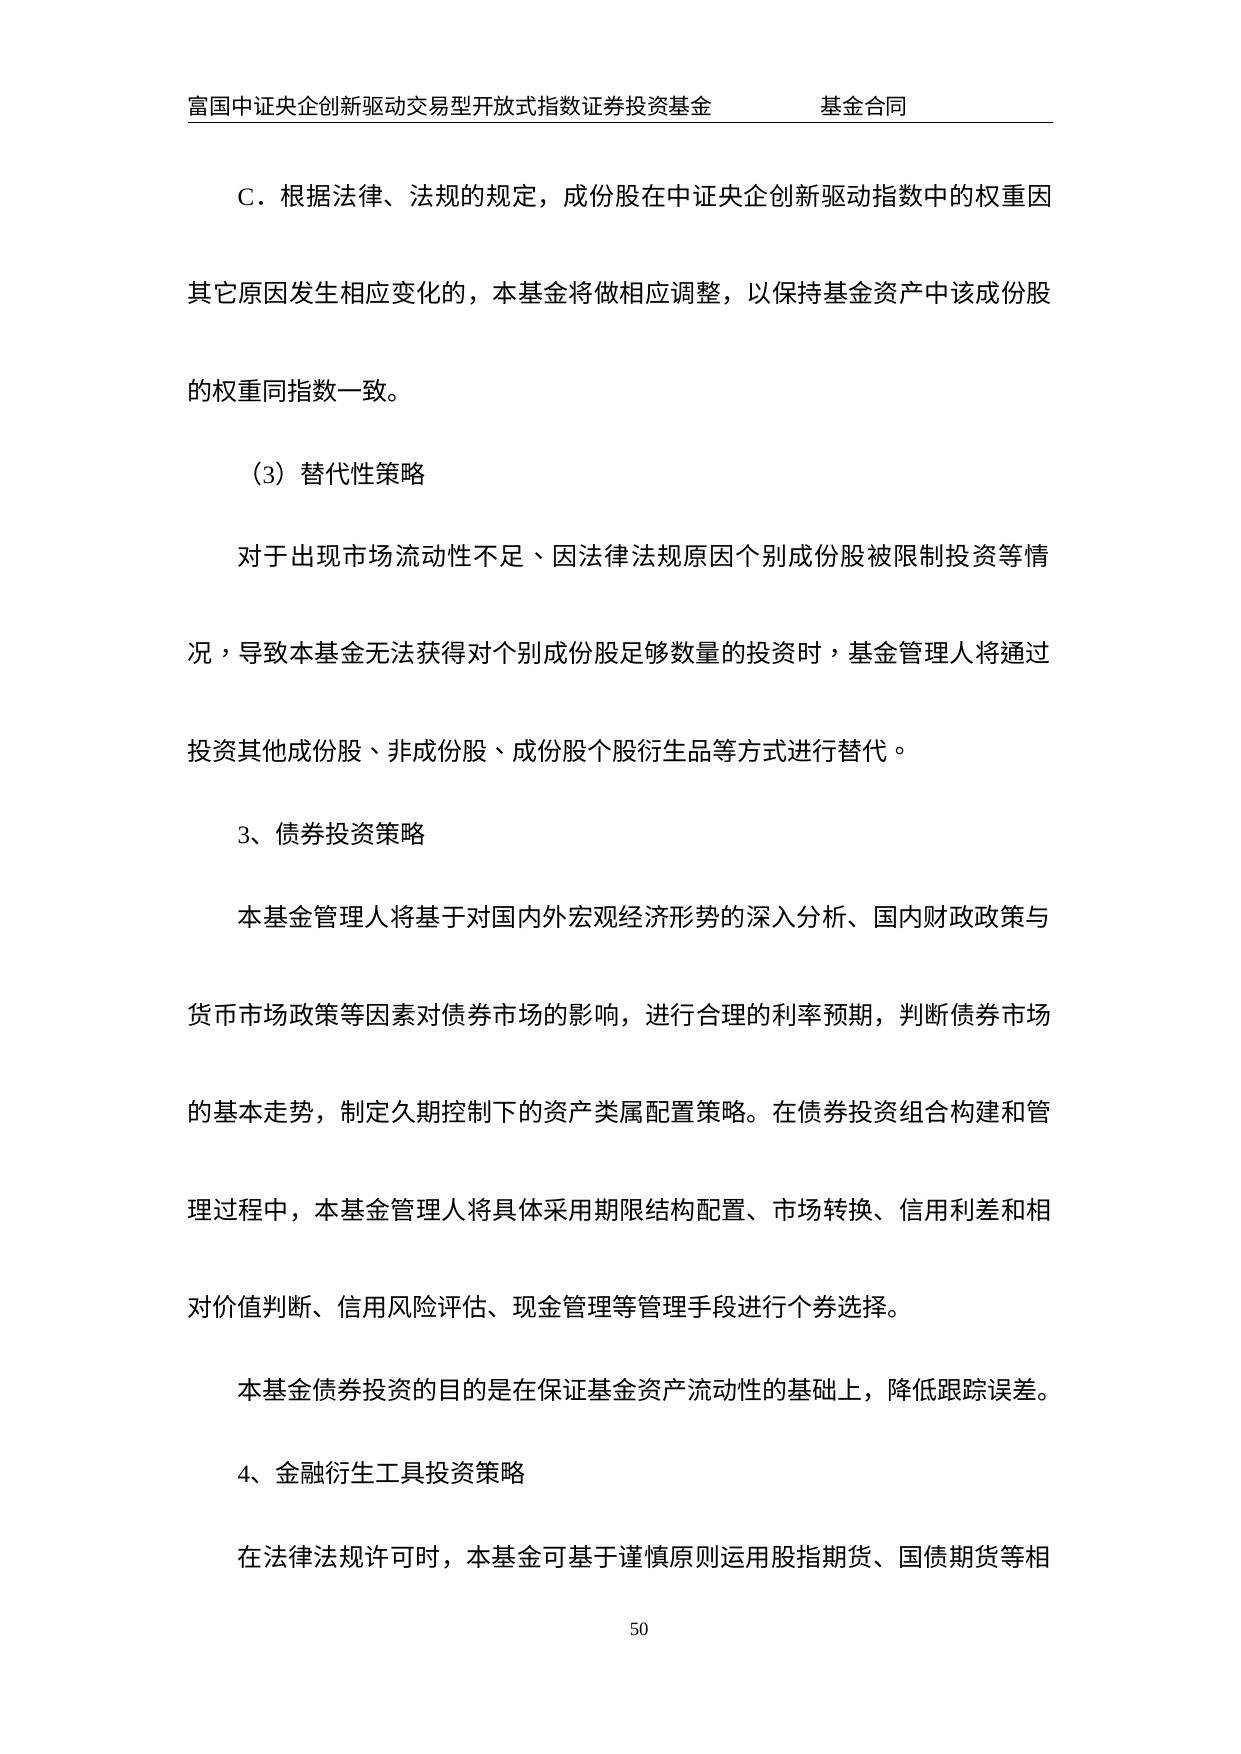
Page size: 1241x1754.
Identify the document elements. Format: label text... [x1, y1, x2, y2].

text 4、金融衍生工具投资策略 [187, 1439, 1053, 1504]
text （3）替代性策略 [187, 440, 1053, 505]
text 3、债券投资策略 [187, 800, 1053, 865]
text 对于出现市场流动性不足、因法律法规原因个别成份股被限制投资等情况，导致本基金无法获得对个别成份股足够数量的投资时，基金管理人将通过投资其他成份股、非成份股、成份股个股衍生品等方式进行替代。 [187, 523, 1053, 783]
text 本基金债券投资的目的是在保证基金资产流动性的基础上，降低跟踪误差。 [187, 1356, 1053, 1421]
text C．根据法律、法规的规定，成份股在中证央企创新驱动指数中的权重因其它原因发生相应变化的，本基金将做相应调整，以保持基金资产中该成份股的权重同指数一致。 [187, 162, 1053, 422]
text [187, 1523, 1053, 1588]
text 本基金管理人将基于对国内外宏观经济形势的深入分析、国内财政政策与货币市场政策等因素对债券市场的影响，进行合理的利率预期，判断债券市场的基本走势，制定久期控制下的资产类属配置策略。在债券投资组合构建和管理过程中，本基金管理人将具体采用期限结构配置、市场转换、信用利差和相对价值判断、信用风险评估、现金管理等管理手段进行个券选择。 [187, 883, 1053, 1338]
